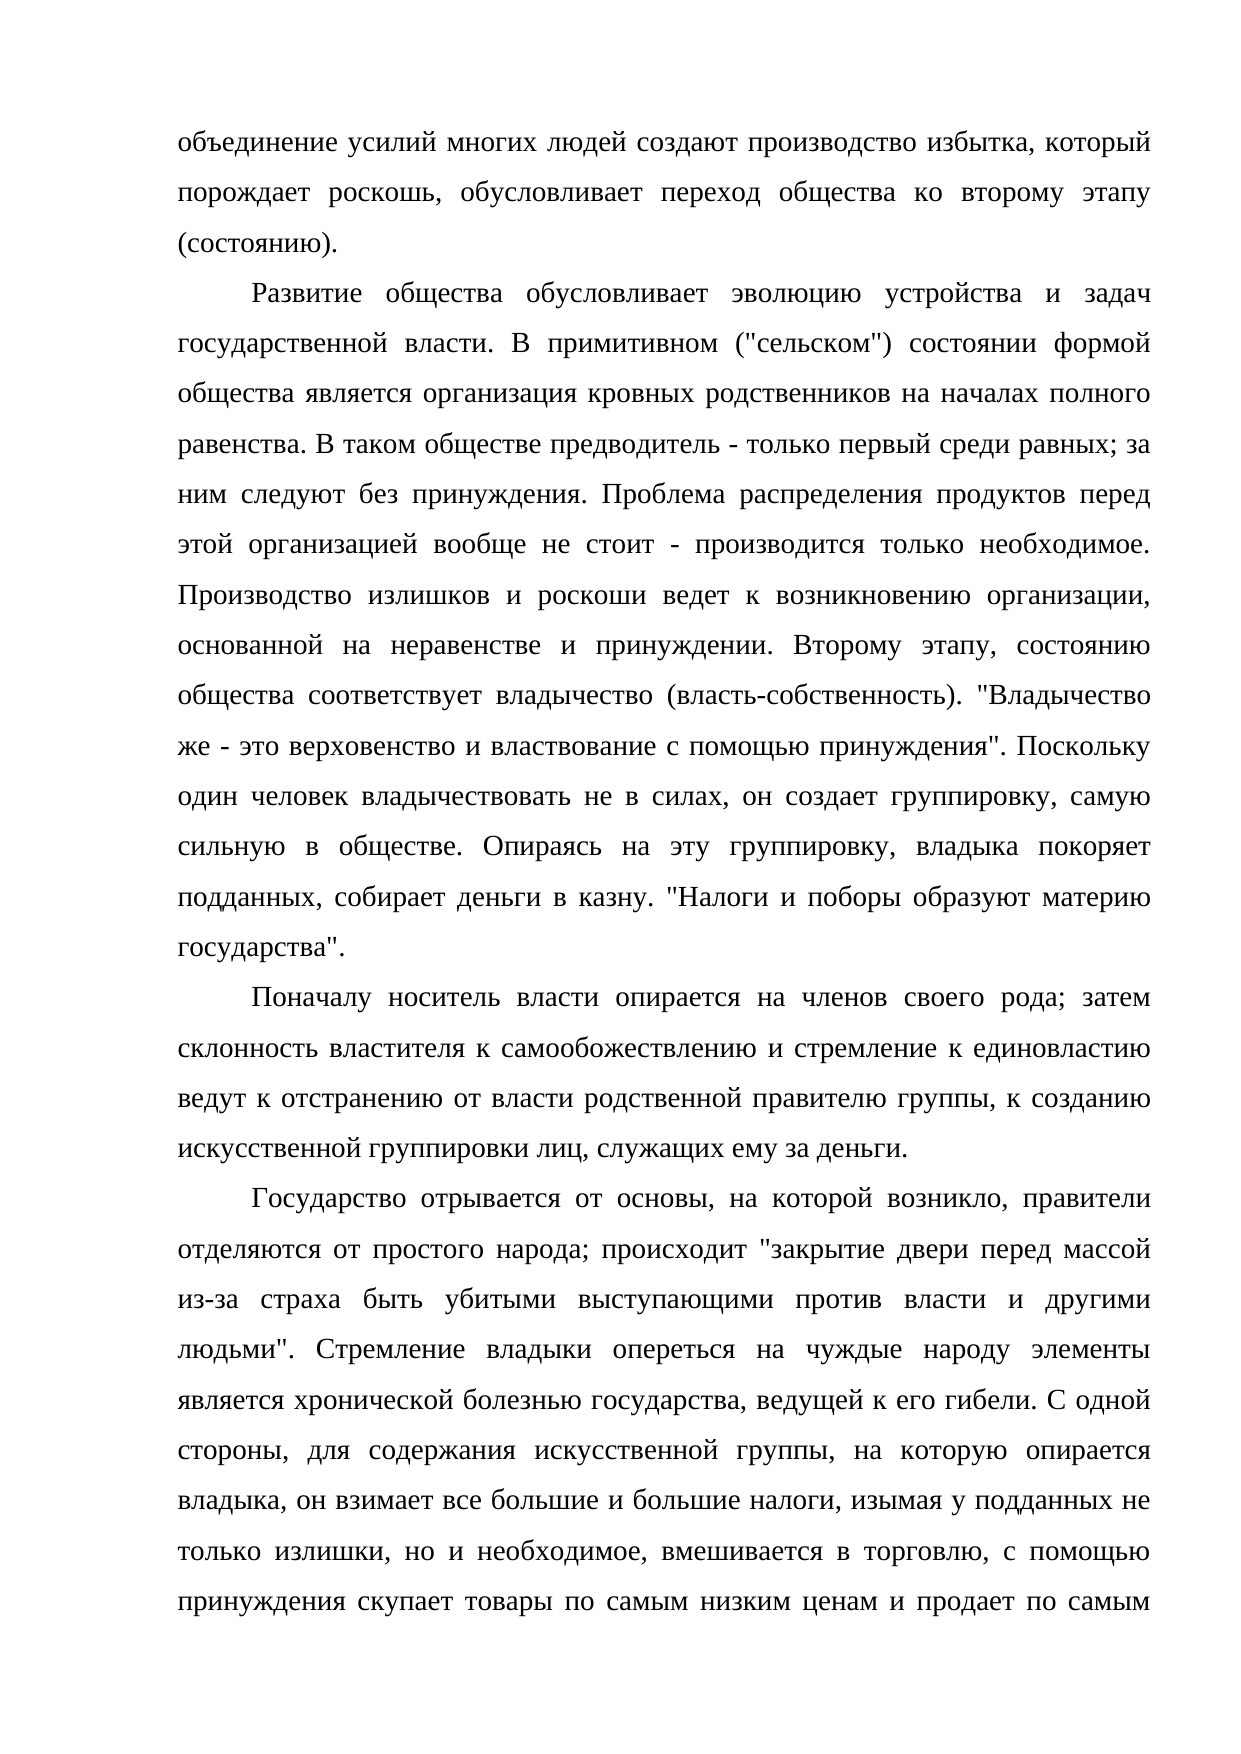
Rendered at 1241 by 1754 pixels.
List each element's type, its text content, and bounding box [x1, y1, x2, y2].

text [177, 124, 1152, 258]
text Развитие общества обусловливает эволюцию устройства и задач государственной власти. В примитивном ("сельском") состоянии формой общества является организация кровных родственников на началах полного равенства. В таком обществе предводитель - только первый среди равных; за ним следуют без принуждения. Проблема распределения продуктов перед этой организацией вообще не стоит - производится только необходимое. Производство излишков и роскоши ведет к возникновению организации, основанной на неравенстве и принуждении. Второму этапу, состоянию общества соответствует владычество (власть-собственность). "Владычество же - это верховенство и властвование с помощью принуждения". Поскольку один человек владычествовать не в силах, он создает группировку, самую сильную в обществе. Опираясь на эту группировку, владыка покоряет подданных, собирает деньги в казну. "Налоги и поборы образуют материю государства". [177, 275, 1152, 963]
text Поначалу носитель власти опирается на членов своего рода; затем склонность властителя к самообожествлению и стремление к единовластию ведут к отстранению от власти родственной правителю группы, к созданию искусственной группировки лиц, служащих ему за деньги. [177, 979, 1152, 1164]
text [177, 1181, 1152, 1617]
